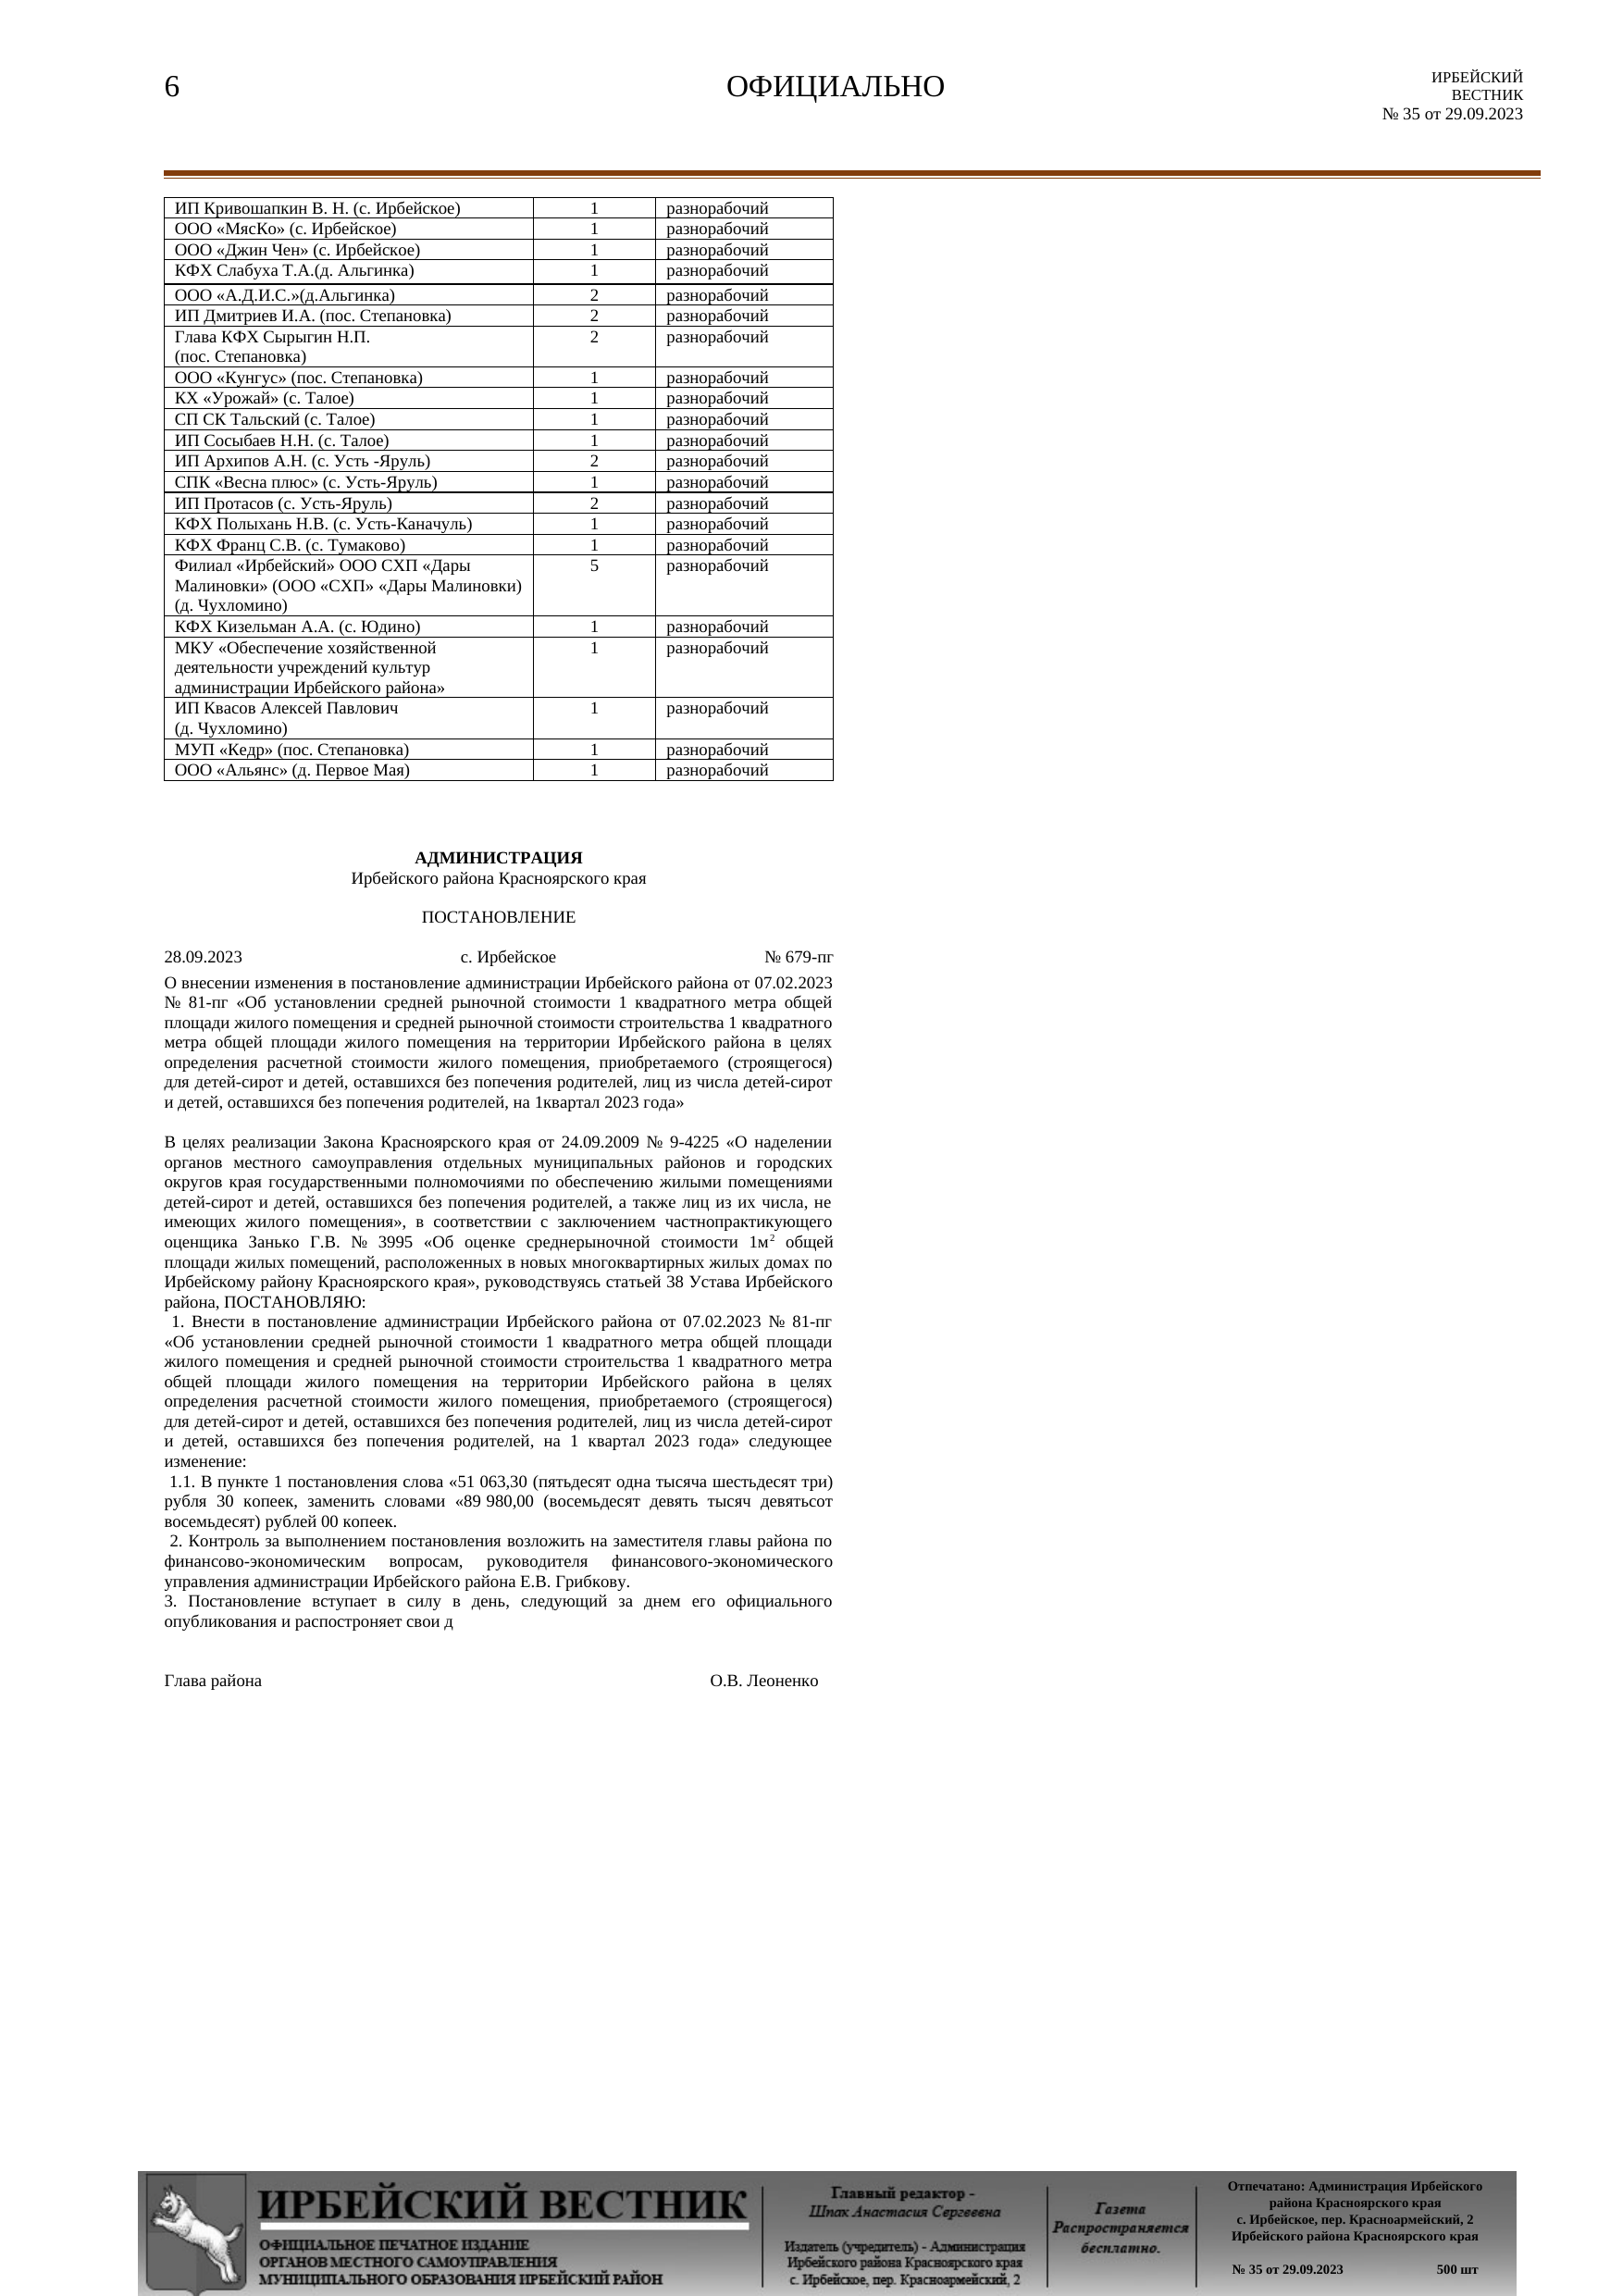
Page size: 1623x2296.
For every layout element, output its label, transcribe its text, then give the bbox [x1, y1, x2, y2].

table_cell ИП Дмитриев И.А. (пос. Степановка) [165, 305, 533, 326]
table_cell КФХ Франц С.В. (с. Тумаково) [165, 535, 533, 554]
table_cell 5 [534, 555, 655, 615]
table_cell СПК «Весна плюс» (с. Усть-Яруль) [165, 472, 533, 491]
table_cell 1 [534, 409, 655, 428]
text 3. Постановление вступает в силу в день, следующий за днем его официального опубликования и распостроняет свои д [164, 1591, 834, 1631]
table_cell КФХ Кизельман А.А. (с. Юдино) [165, 616, 533, 636]
table_cell 1 [534, 198, 655, 217]
table_cell разнорабочий [656, 327, 833, 366]
table_header с. Ирбейское [390, 947, 626, 973]
table_cell ИП Протасов (с. Усть-Яруль) [165, 493, 533, 513]
table_cell ИП Кривошапкин В. Н. (с. Ирбейское) [165, 198, 533, 217]
table_cell Филиал «Ирбейский» ООО СХП «Дары Малиновки» (ООО «СХП» «Дары Малиновки) (д. Чухломино) [165, 555, 533, 615]
table_cell 1 [534, 514, 655, 534]
table_cell разнорабочий [656, 616, 833, 636]
table_cell разнорабочий [656, 739, 833, 759]
table_cell КФХ Полыхань Н.В. (с. Усть-Каначуль) [165, 514, 533, 534]
table_cell разнорабочий [656, 555, 833, 615]
table_cell МКУ «Обеспечение хозяйственной деятельности учреждений культур администрации Ирбейского района» [165, 638, 533, 697]
text 2. Контроль за выполнением постановления возложить на заместителя главы района по финансово-экономическим вопросам, руководителя финансового-экономического управления администрации Ирбейского района Е.В. Грибкову. [164, 1531, 834, 1591]
table_cell ООО «МясКо» (с. Ирбейское) [165, 218, 533, 239]
table_cell ИП Архипов А.Н. (с. Усть -Яруль) [165, 451, 533, 471]
text О внесении изменения в постановление администрации Ирбейского района от 07.02.2023 № 81-пг «Об установлении средней рыночной стоимости 1 квадратного метра общей площади жилого помещения и средней рыночной стоимости строительства 1 квадратного метра общей площади жилого помещения на территории Ирбейского района в целях определения расчетной стоимости жилого помещения, приобретаемого (строящегося) для детей-сирот и детей, оставшихся без попечения родителей, лиц из числа детей-сирот и детей, оставшихся без попечения родителей, на 1квартал 2023 года» [164, 973, 834, 1111]
table_cell разнорабочий [656, 430, 833, 450]
table_cell МУП «Кедр» (пос. Степановка) [165, 739, 533, 759]
table_cell 1 [534, 760, 655, 780]
table_cell 2 [534, 327, 655, 366]
table_cell 2 [534, 305, 655, 326]
table_cell разнорабочий [656, 638, 833, 697]
table_cell КФХ Слабуха Т.А.(д. Альгинка) [165, 260, 533, 283]
table_cell 2 [534, 493, 655, 513]
table_cell разнорабочий [656, 409, 833, 428]
table_cell разнорабочий [656, 493, 833, 513]
table_cell 1 [534, 388, 655, 408]
table_cell разнорабочий [656, 514, 833, 534]
table_cell 1 [534, 240, 655, 259]
table_cell 1 [534, 535, 655, 554]
table_cell КХ «Урожай» (с. Талое) [165, 388, 533, 408]
table_cell разнорабочий [656, 472, 833, 491]
table_cell ООО «Кунгус» (пос. Степановка) [165, 367, 533, 387]
table_cell 1 [534, 430, 655, 450]
table_cell 1 [534, 472, 655, 491]
table_cell 1 [534, 367, 655, 387]
table_cell разнорабочий [656, 198, 833, 217]
table_cell 1 [534, 616, 655, 636]
table_cell ИП Квасов Алексей Павлович (д. Чухломино) [165, 698, 533, 738]
table_cell 2 [534, 285, 655, 304]
text Ирбейского района Красноярского края [164, 867, 834, 887]
table_header № 679-пг [627, 947, 844, 973]
table_header 28.09.2023 [154, 947, 390, 973]
table_cell 1 [534, 698, 655, 738]
table_cell 1 [534, 638, 655, 697]
table_cell разнорабочий [656, 218, 833, 239]
table_cell разнорабочий [656, 535, 833, 554]
table_cell разнорабочий [656, 260, 833, 283]
table_cell разнорабочий [656, 388, 833, 408]
text В целях реализации Закона Красноярского края от 24.09.2009 № 9-4225 «О наделении органов местного самоуправления отдельных муниципальных районов и городских округов края государственными полномочиями по обеспечению жилыми помещениями детей-сирот и детей, оставшихся без попечения родителей, а также лиц из их числа, не имеющих жилого помещения», в соответствии с заключением частнопрактикующего оценщика Занько Г.В. № 3995 «Об оценке среднерыночной стоимости 1м2 общей площади жилых помещений, расположенных в новых многоквартирных жилых домах по Ирбейскому району Красноярского края», руководствуясь статьей 38 Устава Ирбейского района, ПОСТАНОВЛЯЮ: [164, 1132, 834, 1311]
text Глава района О.В. Леоненко [164, 1670, 834, 1691]
picture [138, 2171, 1517, 2296]
table_cell 2 [534, 451, 655, 471]
table_cell ООО «Джин Чен» (с. Ирбейское) [165, 240, 533, 259]
table_cell Глава КФХ Сырыгин Н.П. (пос. Степановка) [165, 327, 533, 366]
table_cell разнорабочий [656, 240, 833, 259]
table_cell разнорабочий [656, 285, 833, 304]
table_cell 1 [534, 218, 655, 239]
table_cell ООО «А.Д.И.С.»(д.Альгинка) [165, 285, 533, 304]
table_cell разнорабочий [656, 367, 833, 387]
table_cell ИП Сосыбаев Н.Н. (с. Талое) [165, 430, 533, 450]
table_cell разнорабочий [656, 760, 833, 780]
table_cell разнорабочий [656, 451, 833, 471]
text АДМИНИСТРАЦИЯ [164, 848, 834, 867]
table_cell 1 [534, 260, 655, 283]
table_cell разнорабочий [656, 305, 833, 326]
text 1. Внести в постановление администрации Ирбейского района от 07.02.2023 № 81-пг «Об установлении средней рыночной стоимости 1 квадратного метра общей площади жилого помещения и средней рыночной стоимости строительства 1 квадратного метра общей площади жилого помещения на территории Ирбейского района в целях определения расчетной стоимости жилого помещения, приобретаемого (строящегося) для детей-сирот и детей, оставшихся без попечения родителей, лиц из числа детей-сирот и детей, оставшихся без попечения родителей, на 1 квартал 2023 года» следующее изменение: [164, 1311, 834, 1471]
text ПОСТАНОВЛЕНИЕ [164, 907, 834, 926]
text 1.1. В пункте 1 постановления слова «51 063,30 (пятьдесят одна тысяча шестьдесят три) рубля 30 копеек, заменить словами «89 980,00 (восемьдесят девять тысяч девятьсот восемьдесят) рублей 00 копеек. [164, 1471, 834, 1531]
table_cell СП СК Тальский (с. Талое) [165, 409, 533, 428]
table_cell ООО «Альянс» (д. Первое Мая) [165, 760, 533, 780]
table_cell 1 [534, 739, 655, 759]
table_cell разнорабочий [656, 698, 833, 738]
